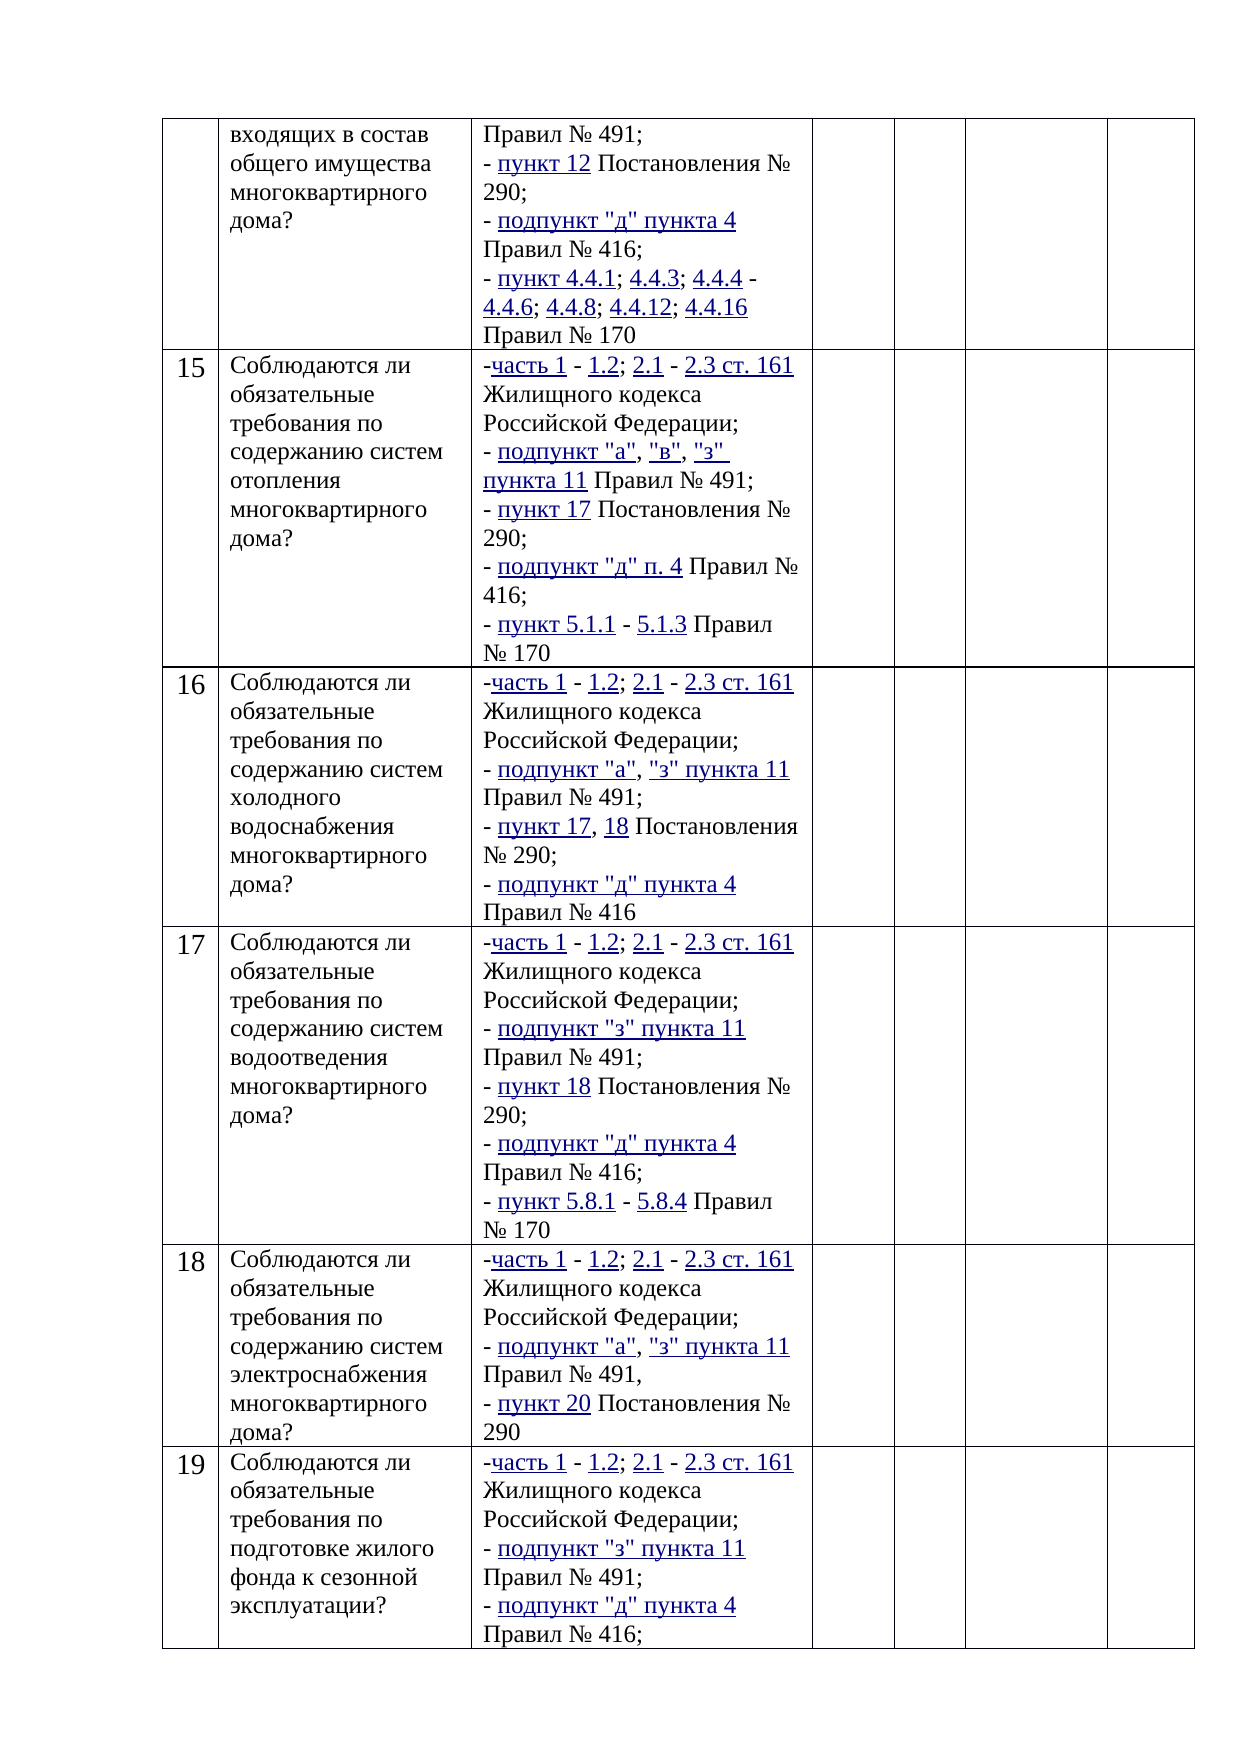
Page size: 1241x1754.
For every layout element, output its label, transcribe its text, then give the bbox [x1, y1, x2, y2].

table_cell [813, 350, 894, 666]
table_cell [813, 927, 894, 1243]
table_cell [813, 119, 894, 349]
table_cell 16 [163, 668, 218, 926]
table_cell [1108, 1245, 1194, 1446]
table_cell 15 [163, 350, 218, 666]
table_cell [895, 1447, 965, 1648]
table_cell [1108, 927, 1194, 1243]
table_cell Соблюдаются ли обязательные требования по содержанию систем отопления многоквартирного дома? [219, 350, 471, 666]
table_cell -часть 1 - 1.2; 2.1 - 2.3 ст. 161 Жилищного кодекса Российской Федерации; - подпункт "з" пункта 11 Правил № 491; - пункт 18 Постановления № 290; - подпункт "д" пункта 4 Правил № 416; - пункт 5.8.1 - 5.8.4 Правил № 170 [472, 927, 812, 1243]
table_cell [813, 1245, 894, 1446]
table_cell [1108, 668, 1194, 926]
table_cell 18 [163, 1245, 218, 1446]
table_cell [895, 668, 965, 926]
table_cell 14 [163, 119, 218, 349]
table_cell [895, 350, 965, 666]
table_cell -часть 1 - 1.2; 2.1 - 2.3 ст. 161 Жилищного кодекса Российской Федерации; - подпункт "а", "з" пункта 11 Правил № 491; - пункт 17, 18 Постановления № 290; - подпункт "д" пункта 4 Правил № 416 [472, 668, 812, 926]
table_cell [966, 927, 1107, 1243]
table_cell [895, 927, 965, 1243]
table_cell -часть 1 - 1.2; 2.1 - 2.3 ст. 161 Жилищного кодекса Российской Федерации; - подпункт "а", "в", "з" пункта 11 Правил № 491; - пункт 17 Постановления № 290; - подпункт "д" п. 4 Правил № 416; - пункт 5.1.1 - 5.1.3 Правил № 170 [472, 350, 812, 666]
table_cell [966, 668, 1107, 926]
table_cell [813, 668, 894, 926]
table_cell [472, 1447, 812, 1648]
table_cell [966, 350, 1107, 666]
table_cell [813, 1447, 894, 1648]
table_cell [966, 1447, 1107, 1648]
table_cell 19 [163, 1447, 218, 1648]
table_cell [1108, 119, 1194, 349]
table_cell [1108, 1447, 1194, 1648]
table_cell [219, 1447, 471, 1648]
table_cell [966, 119, 1107, 349]
table_cell [966, 1245, 1107, 1446]
table_cell Соблюдаются ли обязательные требования по содержанию систем водоотведения многоквартирного дома? [219, 927, 471, 1243]
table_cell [472, 119, 812, 349]
table_cell [1108, 350, 1194, 666]
table_cell -часть 1 - 1.2; 2.1 - 2.3 ст. 161 Жилищного кодекса Российской Федерации; - подпункт "а", "з" пункта 11 Правил № 491, - пункт 20 Постановления № 290 [472, 1245, 812, 1446]
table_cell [219, 119, 471, 349]
table_cell Соблюдаются ли обязательные требования по содержанию систем холодного водоснабжения многоквартирного дома? [219, 668, 471, 926]
table_cell Соблюдаются ли обязательные требования по содержанию систем электроснабжения многоквартирного дома? [219, 1245, 471, 1446]
table_cell [895, 119, 965, 349]
table_cell [895, 1245, 965, 1446]
table_cell 17 [163, 927, 218, 1243]
